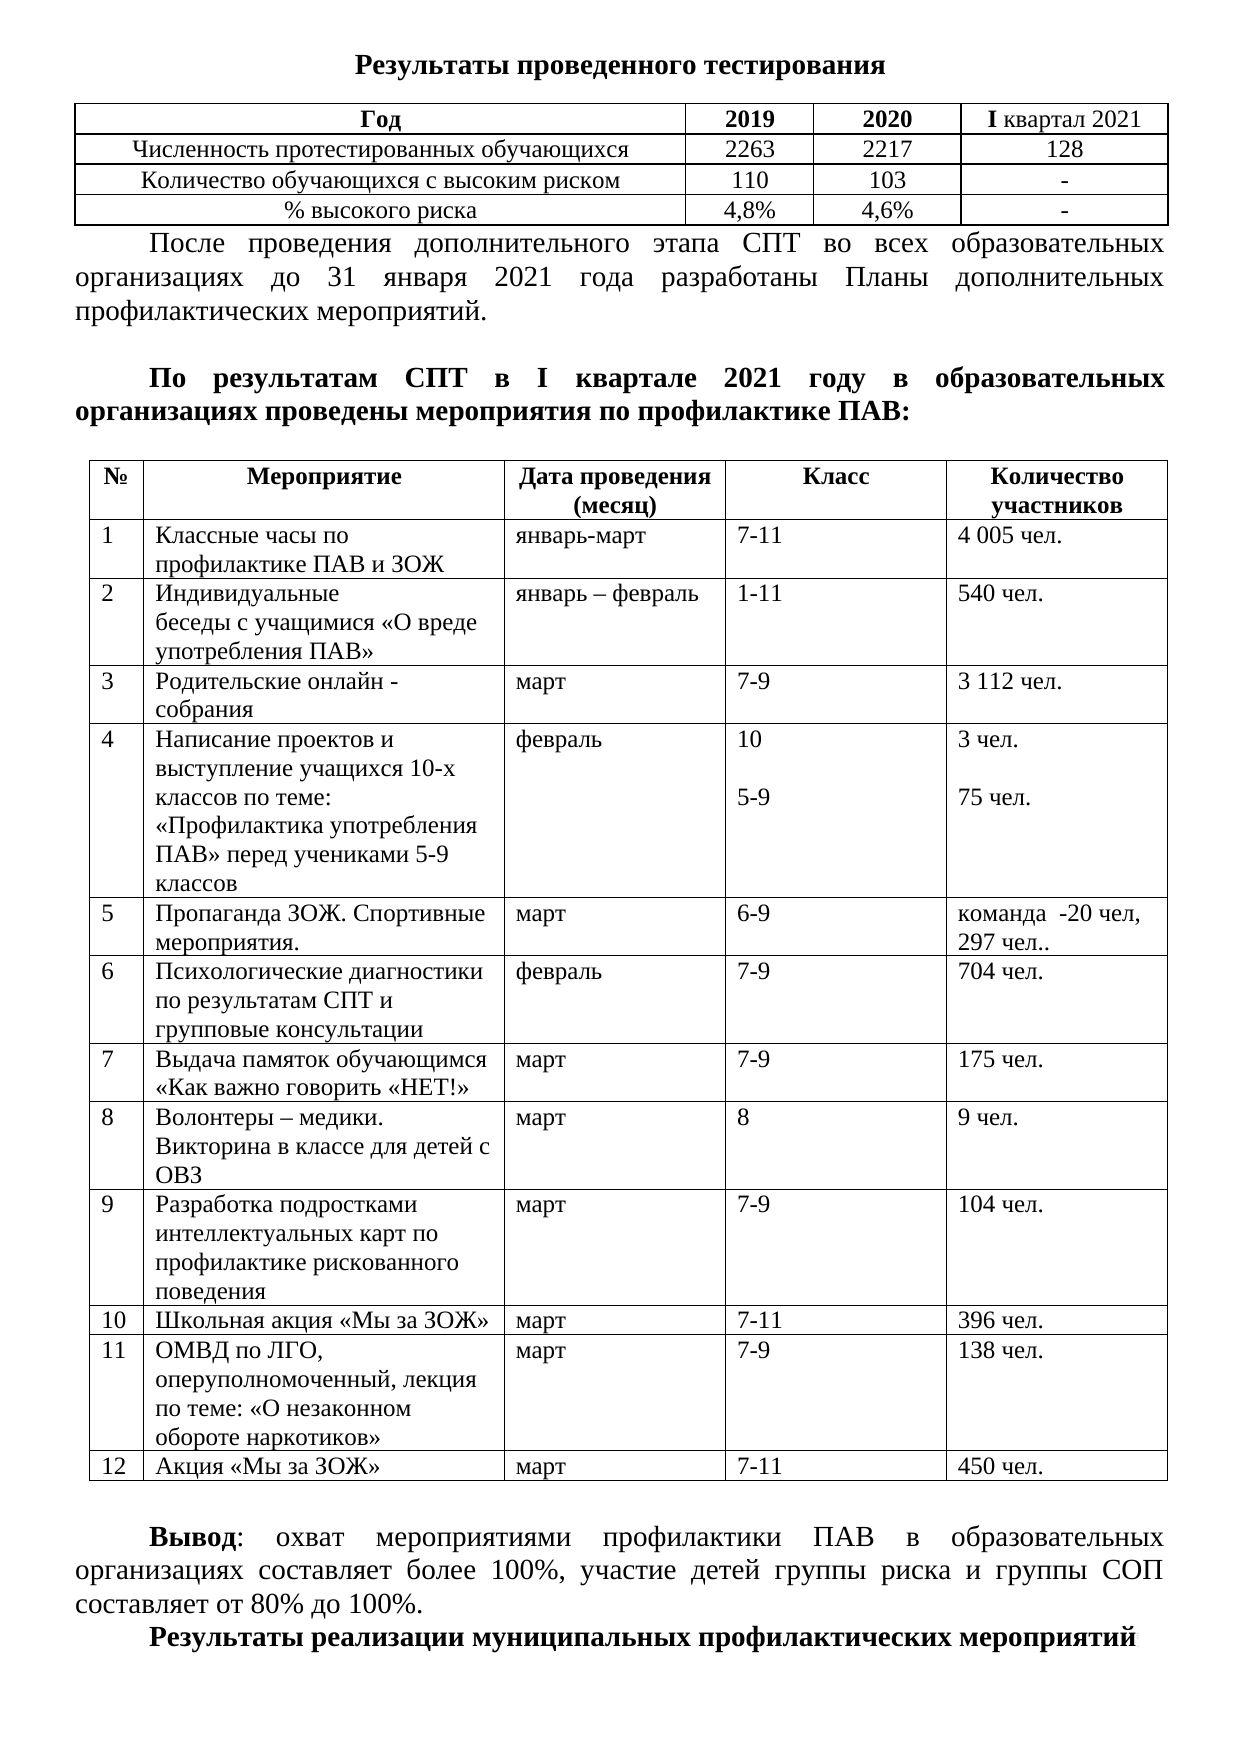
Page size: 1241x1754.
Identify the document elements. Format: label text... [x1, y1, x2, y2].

table_header Количество участников [947, 461, 1167, 519]
text По результатам СПТ в I квартале 2021 году в образовательных организациях проведены мероприятия по профилактике ПАВ: [75, 360, 1165, 427]
table_cell февраль [505, 724, 725, 897]
table_cell 138 чел. [947, 1335, 1167, 1450]
table_cell - [962, 165, 1167, 194]
table_cell 3 112 чел. [947, 666, 1167, 723]
table_cell 11 [90, 1335, 143, 1450]
table_header 2019 [686, 104, 813, 133]
table_cell 6 [90, 956, 143, 1043]
text После проведения дополнительного этапа СПТ во всех образовательных организациях до 31 января 2021 года разработаны Планы дополнительных профилактических мероприятий. [75, 226, 1165, 326]
table_cell Психологические диагностики по результатам СПТ и групповые консультации [144, 956, 504, 1043]
table_cell 2217 [814, 135, 960, 163]
table_cell январь-март [505, 520, 725, 577]
table_cell 9 чел. [947, 1102, 1167, 1188]
table_cell 2 [90, 579, 143, 665]
table_cell 2263 [686, 135, 813, 163]
table_cell март [505, 1190, 725, 1304]
table_cell 5 [90, 898, 143, 955]
table_cell 7-9 [726, 956, 946, 1043]
table_cell ОМВД по ЛГО, оперуполномоченный, лекция по теме: «О незаконном обороте наркотиков» [144, 1335, 504, 1450]
table_cell 110 [686, 165, 813, 194]
table_cell Индивидуальные беседы с учащимися «О вреде употребления ПАВ» [144, 579, 504, 665]
table_cell март [505, 898, 725, 955]
table_cell % высокого риска [76, 195, 685, 224]
table_cell 4,8% [686, 195, 813, 224]
table_cell 12 [90, 1451, 143, 1480]
table_cell Родительские онлайн - собрания [144, 666, 504, 723]
table_cell 7-9 [726, 1335, 946, 1450]
table_cell 103 [814, 165, 960, 194]
table_cell 4 [90, 724, 143, 897]
table_header 2020 [814, 104, 960, 133]
table_cell Написание проектов и выступление учащихся 10-х классов по теме: «Профилактика употребления ПАВ» перед учениками 5-9 классов [144, 724, 504, 897]
table_cell Классные часы по профилактике ПАВ и ЗОЖ [144, 520, 504, 577]
table_cell 175 чел. [947, 1044, 1167, 1101]
table_cell март [505, 1451, 725, 1480]
table_cell 10 [90, 1306, 143, 1334]
table_cell 128 [962, 135, 1167, 163]
table_cell 396 чел. [947, 1306, 1167, 1334]
table_cell команда -20 чел, 297 чел.. [947, 898, 1167, 955]
table_cell 704 чел. [947, 956, 1167, 1043]
table_cell - [962, 195, 1167, 224]
table_cell Выдача памяток обучающимся «Как важно говорить «НЕТ!» [144, 1044, 504, 1101]
table_cell март [505, 1335, 725, 1450]
table_cell 10 5-9 [726, 724, 946, 897]
table_cell март [505, 1306, 725, 1334]
table_cell 7 [90, 1044, 143, 1101]
table_cell январь – февраль [505, 579, 725, 665]
table_cell Акция «Мы за ЗОЖ» [144, 1451, 504, 1480]
table_cell 4,6% [814, 195, 960, 224]
table_cell март [505, 666, 725, 723]
table_header Дата проведения (месяц) [505, 461, 725, 519]
table_header Класс [726, 461, 946, 519]
table_cell 7-9 [726, 1190, 946, 1304]
table_cell 1-11 [726, 579, 946, 665]
table_header Год [76, 104, 685, 133]
text Результаты реализации муниципальных профилактических мероприятий [75, 1619, 1165, 1653]
table_cell 7-11 [726, 1306, 946, 1334]
text Результаты проведенного тестирования [75, 44, 1165, 82]
table_cell 6-9 [726, 898, 946, 955]
table_cell 450 чел. [947, 1451, 1167, 1480]
table_cell 8 [726, 1102, 946, 1188]
table_cell 3 чел. 75 чел. [947, 724, 1167, 897]
list Вывод: охват мероприятиями профилактики ПАВ в образовательных организациях составляет более 100%, участие детей группы риска и группы СОП составляет от 80% до 100%. [75, 1519, 1165, 1619]
table_cell Пропаганда ЗОЖ. Спортивные мероприятия. [144, 898, 504, 955]
table_cell март [505, 1044, 725, 1101]
table_cell 104 чел. [947, 1190, 1167, 1304]
table_cell 8 [90, 1102, 143, 1188]
table_cell 7-9 [726, 666, 946, 723]
table_cell март [505, 1102, 725, 1188]
table_cell 9 [90, 1190, 143, 1304]
table_cell Количество обучающихся с высоким риском [76, 165, 685, 194]
table_cell 4 005 чел. [947, 520, 1167, 577]
table_cell Школьная акция «Мы за ЗОЖ» [144, 1306, 504, 1334]
table_cell 1 [90, 520, 143, 577]
table_cell 540 чел. [947, 579, 1167, 665]
table_header № [90, 461, 143, 519]
table_cell 7-11 [726, 520, 946, 577]
table_cell 7-9 [726, 1044, 946, 1101]
table_header Мероприятие [144, 461, 504, 519]
table_cell 7-11 [726, 1451, 946, 1480]
table_cell февраль [505, 956, 725, 1043]
table_header I квартал 2021 [962, 104, 1167, 133]
table_cell Волонтеры – медики. Викторина в классе для детей с ОВЗ [144, 1102, 504, 1188]
table_cell Численность протестированных обучающихся [76, 135, 685, 163]
table_cell Разработка подростками интеллектуальных карт по профилактике рискованного поведения [144, 1190, 504, 1304]
table_cell 3 [90, 666, 143, 723]
